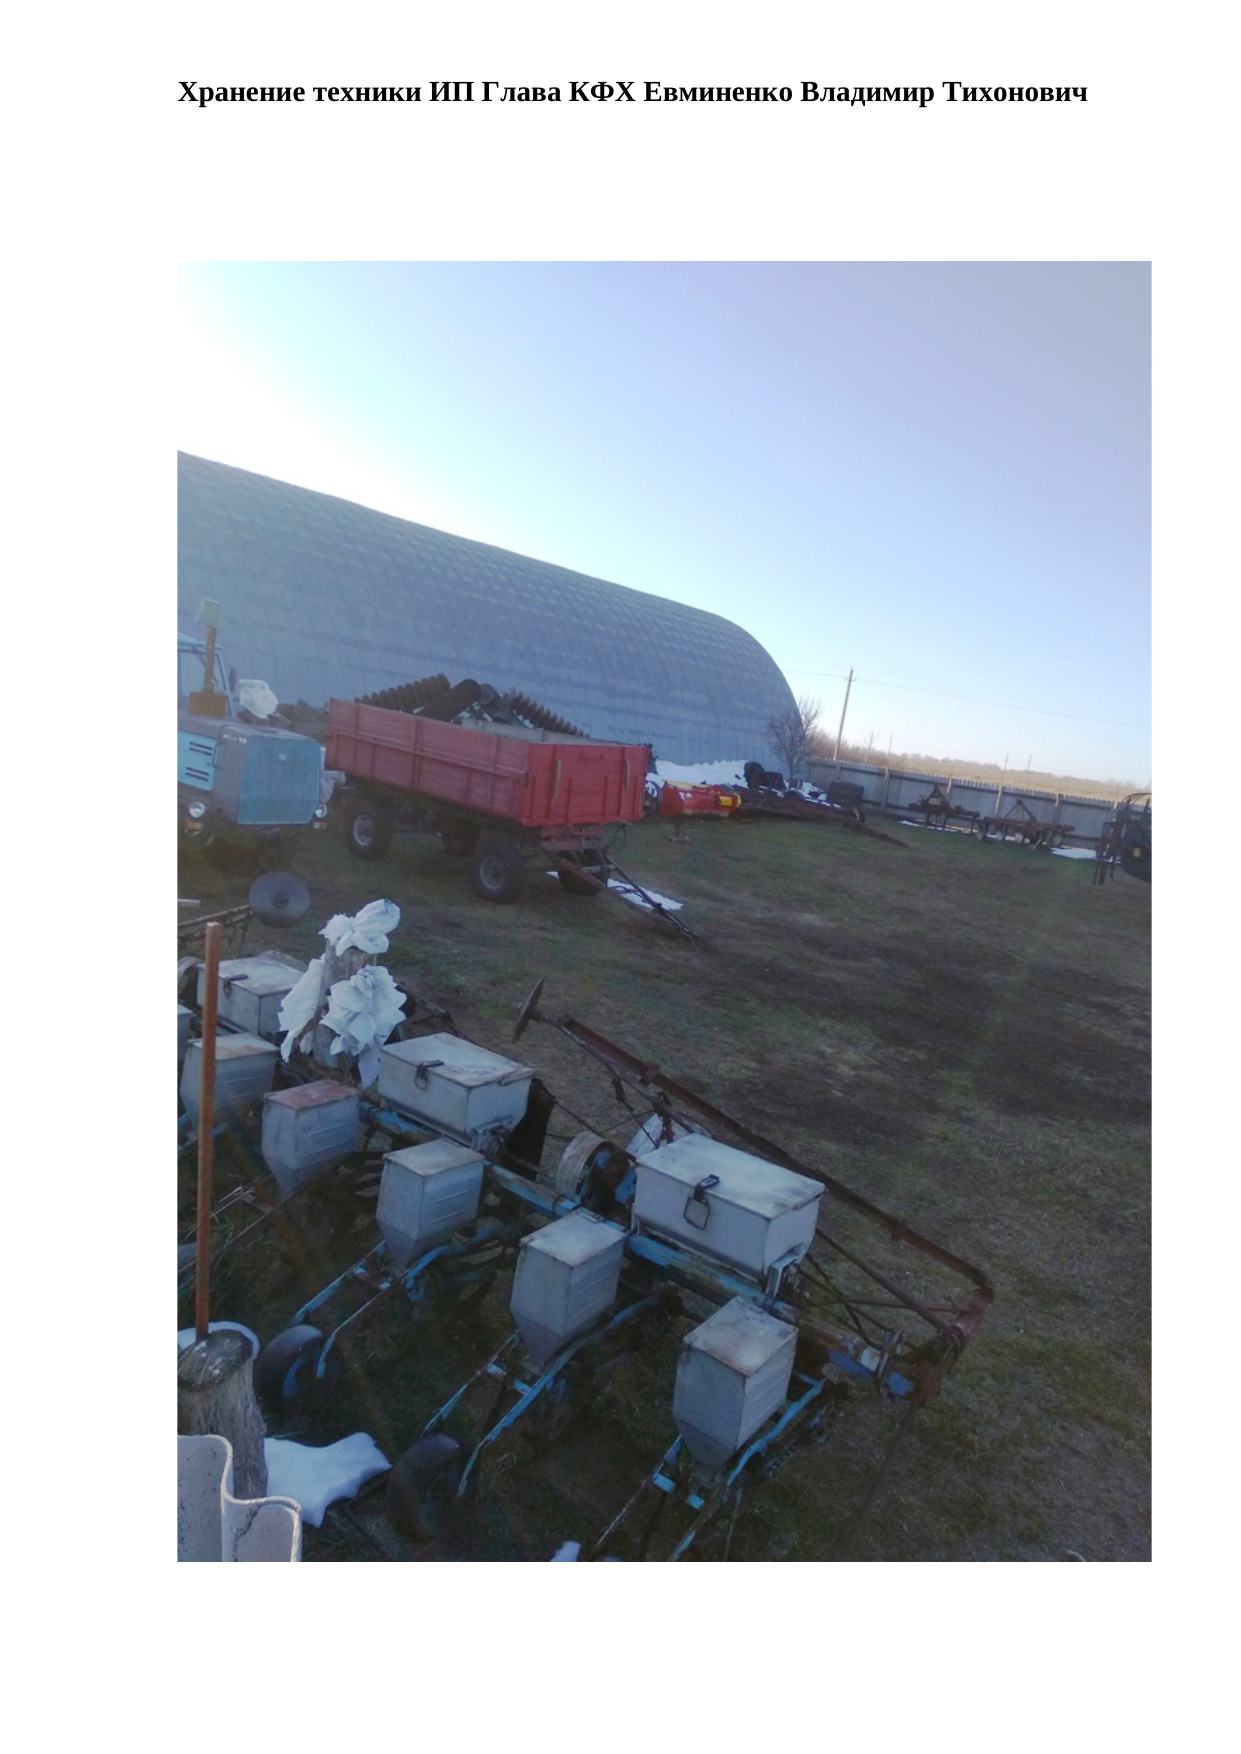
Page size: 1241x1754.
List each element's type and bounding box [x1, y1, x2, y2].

picture [177, 261, 1152, 1562]
